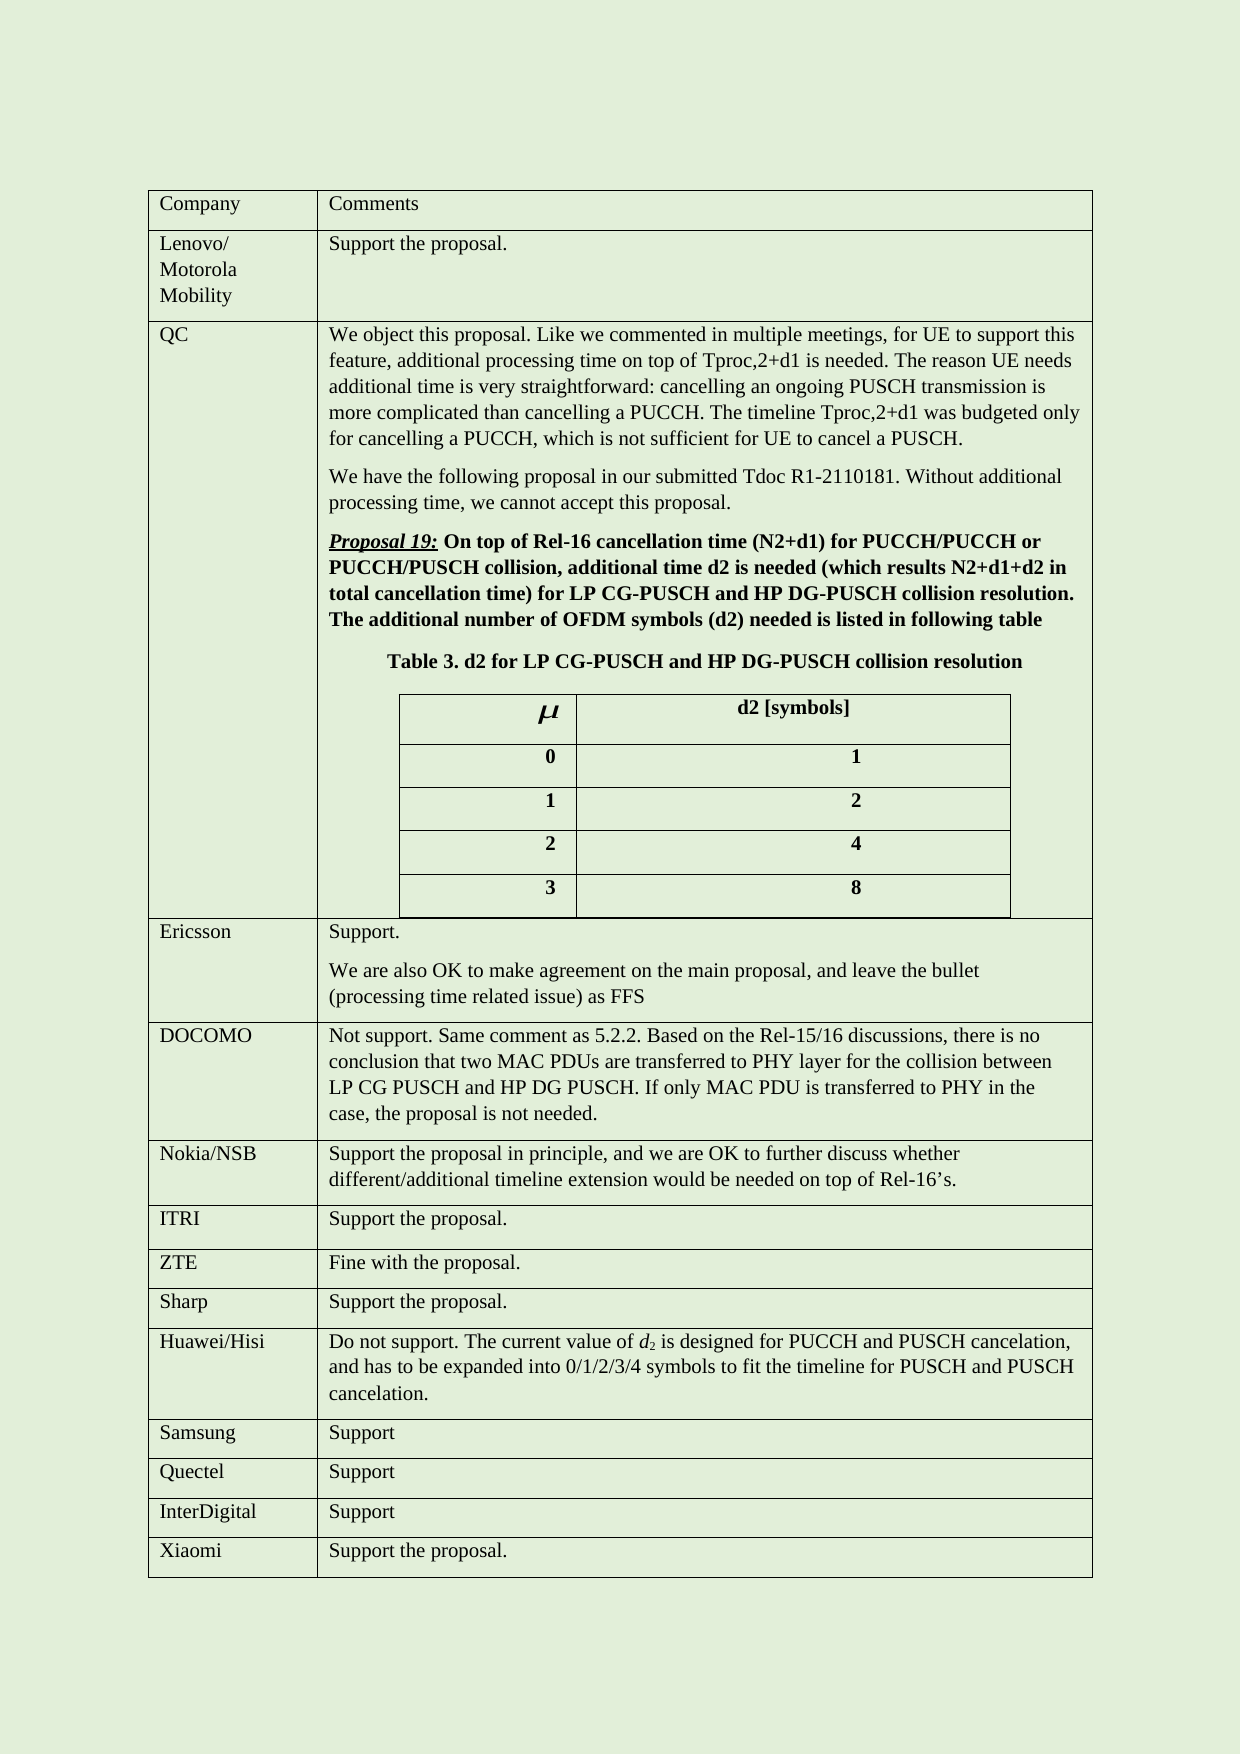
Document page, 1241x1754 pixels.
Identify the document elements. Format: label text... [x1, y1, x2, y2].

table_cell Lenovo/Motorola Mobility [149, 231, 317, 321]
table_cell ZTE [149, 1250, 317, 1288]
table_cell Support [318, 1420, 1092, 1458]
table_cell Fine with the proposal. [318, 1250, 1092, 1288]
table_cell DOCOMO [149, 1023, 317, 1139]
table_cell ITRI [149, 1206, 317, 1248]
table_cell Samsung [149, 1420, 317, 1458]
table_header Company [149, 191, 317, 230]
table_cell Xiaomi [149, 1538, 317, 1577]
table_cell Quectel [149, 1459, 317, 1498]
table_cell Support the proposal in principle, and we are OK to further discuss whether different/additional timeline extension would be needed on top of Rel-16’s. [318, 1141, 1092, 1205]
table_cell We object this proposal. Like we commented in multiple meetings, for UE to support this feature, additional processing time on top of Tproc,2+d1 is needed. The reason UE needs additional time is very straightforward: cancelling an ongoing PUSCH transmission is more complicated than cancelling a PUCCH. The timeline Tproc,2+d1 was budgeted only for cancelling a PUCCH, which is not sufficient for UE to cancel a PUSCH. We have the following proposal in our submitted Tdoc R1-2110181. Without additional processing time, we cannot accept this proposal. Proposal 19: On top of Rel-16 cancellation time (N2+d1) for PUCCH/PUCCH or PUCCH/PUSCH collision, additional time d2 is needed (which results N2+d1+d2 in total cancellation time) for LP CG-PUSCH and HP DG-PUSCH collision resolution. The additional number of OFDM symbols (d2) needed is listed in following table Table 2. d2 for LP CG-PUSCH and HP DG-PUSCH collision resolution [318, 322, 1092, 918]
table_cell Not support. Same comment as 5.2.2. Based on the Rel-15/16 discussions, there is no conclusion that two MAC PDUs are transferred to PHY layer for the collision between LP CG PUSCH and HP DG PUSCH. If only MAC PDU is transferred to PHY in the case, the proposal is not needed. [318, 1023, 1092, 1139]
table_cell Support the proposal. [318, 231, 1092, 321]
table_cell Support. We are also OK to make agreement on the main proposal, and leave the bullet (processing time related issue) as FFS [318, 919, 1092, 1022]
table_cell Support the proposal. [318, 1206, 1092, 1248]
table_header Comments [318, 191, 1092, 230]
table_cell Support [318, 1499, 1092, 1537]
table_cell QC [149, 322, 317, 918]
table_cell Huawei/Hisi [149, 1329, 317, 1419]
table_cell Sharp [149, 1289, 317, 1327]
table_cell Ericsson [149, 919, 317, 1022]
table_cell Support the proposal. [318, 1538, 1092, 1577]
table_cell Nokia/NSB [149, 1141, 317, 1205]
table_cell Do not support. The current value of d2 is designed for PUCCH and PUSCH cancelation, and has to be expanded into 0/1/2/3/4 symbols to fit the timeline for PUSCH and PUSCH cancelation. [318, 1329, 1092, 1419]
table_cell Support the proposal. [318, 1289, 1092, 1327]
table_cell Support [318, 1459, 1092, 1498]
table_cell InterDigital [149, 1499, 317, 1537]
